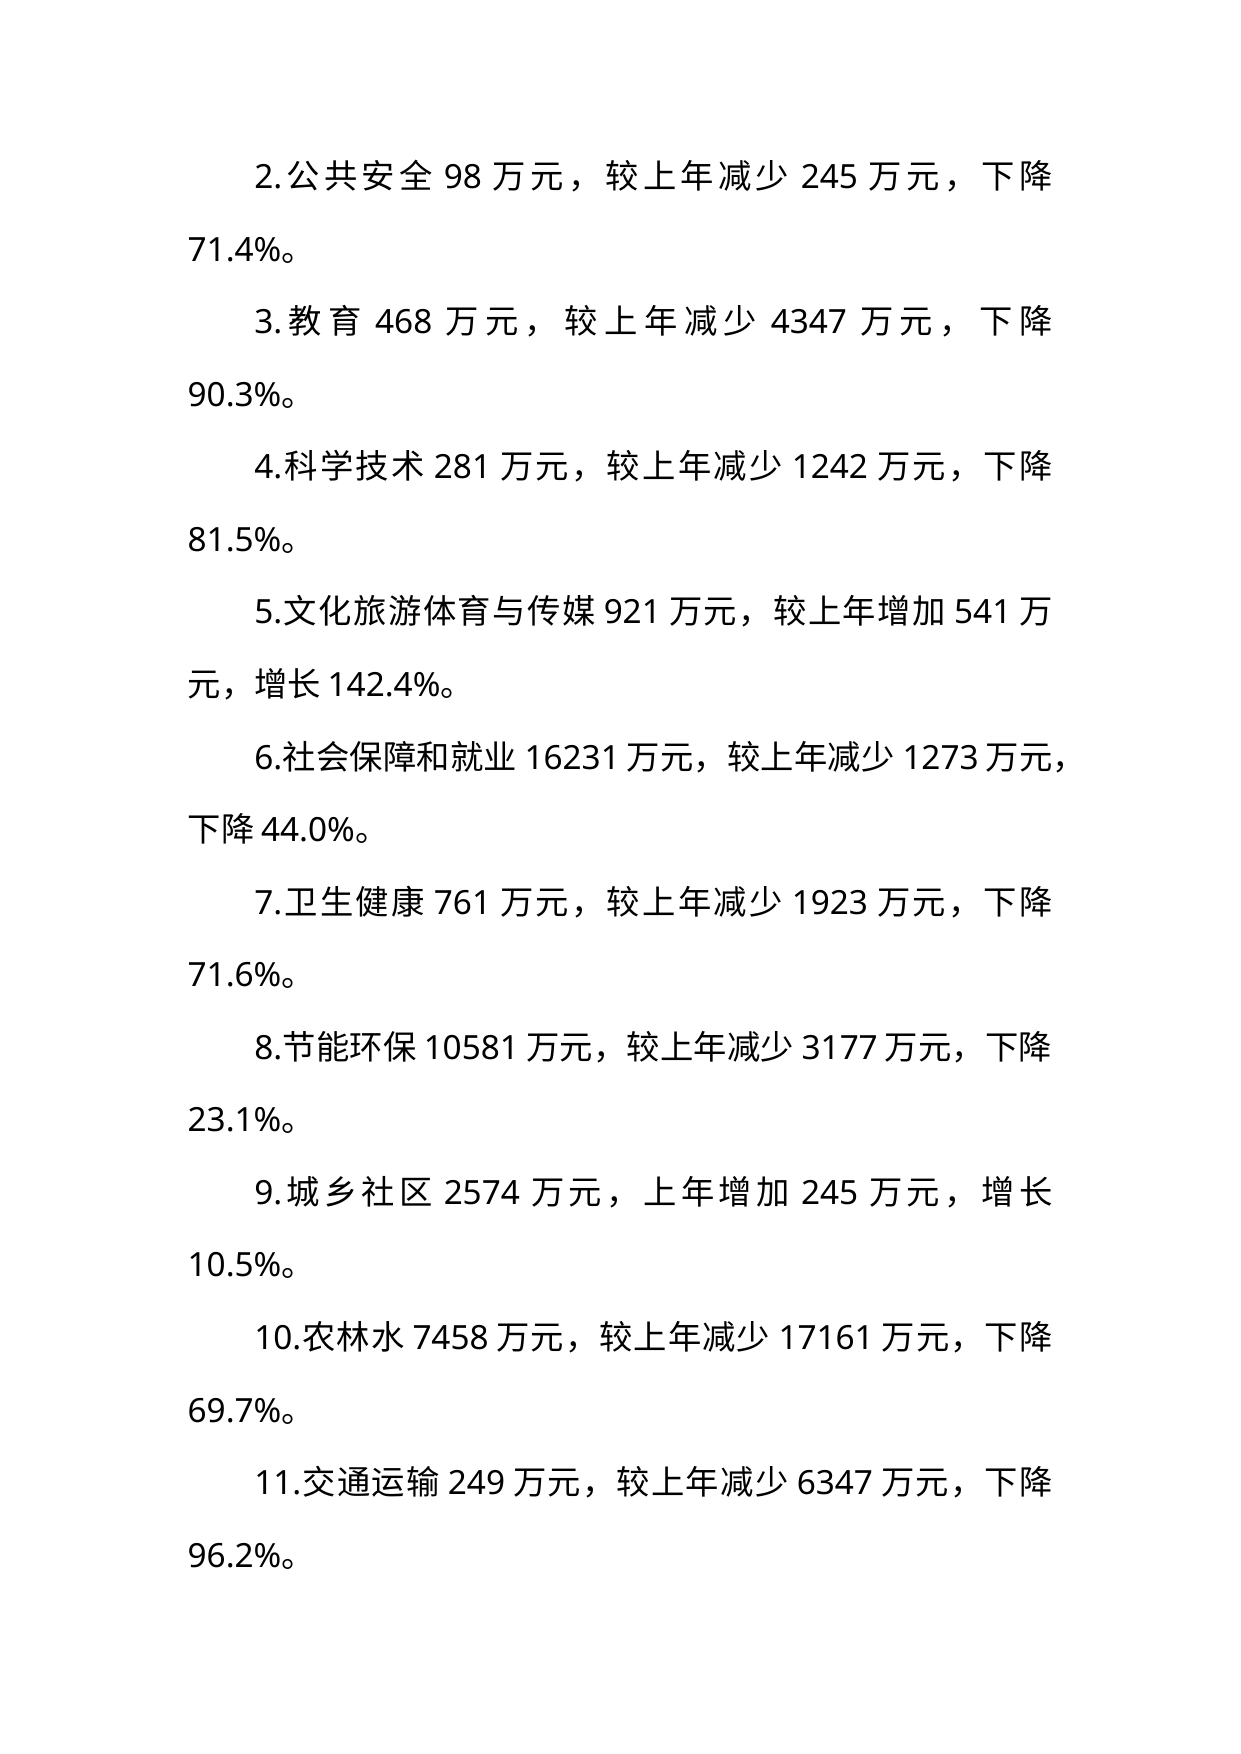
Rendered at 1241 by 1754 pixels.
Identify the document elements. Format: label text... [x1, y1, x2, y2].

text 7.卫生健康761万元，较上年减少1923万元，下降71.6%。 [187, 876, 1053, 996]
text 4.科学技术281万元，较上年减少1242万元，下降81.5%。 [187, 440, 1053, 561]
text 11.交通运输249万元，较上年减少6347万元，下降96.2%。 [187, 1456, 1053, 1577]
text 5.文化旅游体育与传媒921万元，较上年增加541万元，增长142.4%。 [187, 585, 1053, 706]
text 10.农林水7458万元，较上年减少17161万元，下降69.7%。 [187, 1311, 1053, 1432]
text 6.社会保障和就业16231万元，较上年减少1273万元，下降44.0%。 [187, 730, 1053, 851]
text 9.城乡社区2574万元，上年增加245万元，增长10.5%。 [187, 1166, 1053, 1287]
text 8.节能环保10581万元，较上年减少3177万元，下降23.1%。 [187, 1021, 1053, 1142]
text 3.教育468万元，较上年减少4347万元，下降90.3%。 [187, 295, 1053, 416]
text 2.公共安全98万元，较上年减少245万元，下降71.4%。 [187, 150, 1053, 271]
